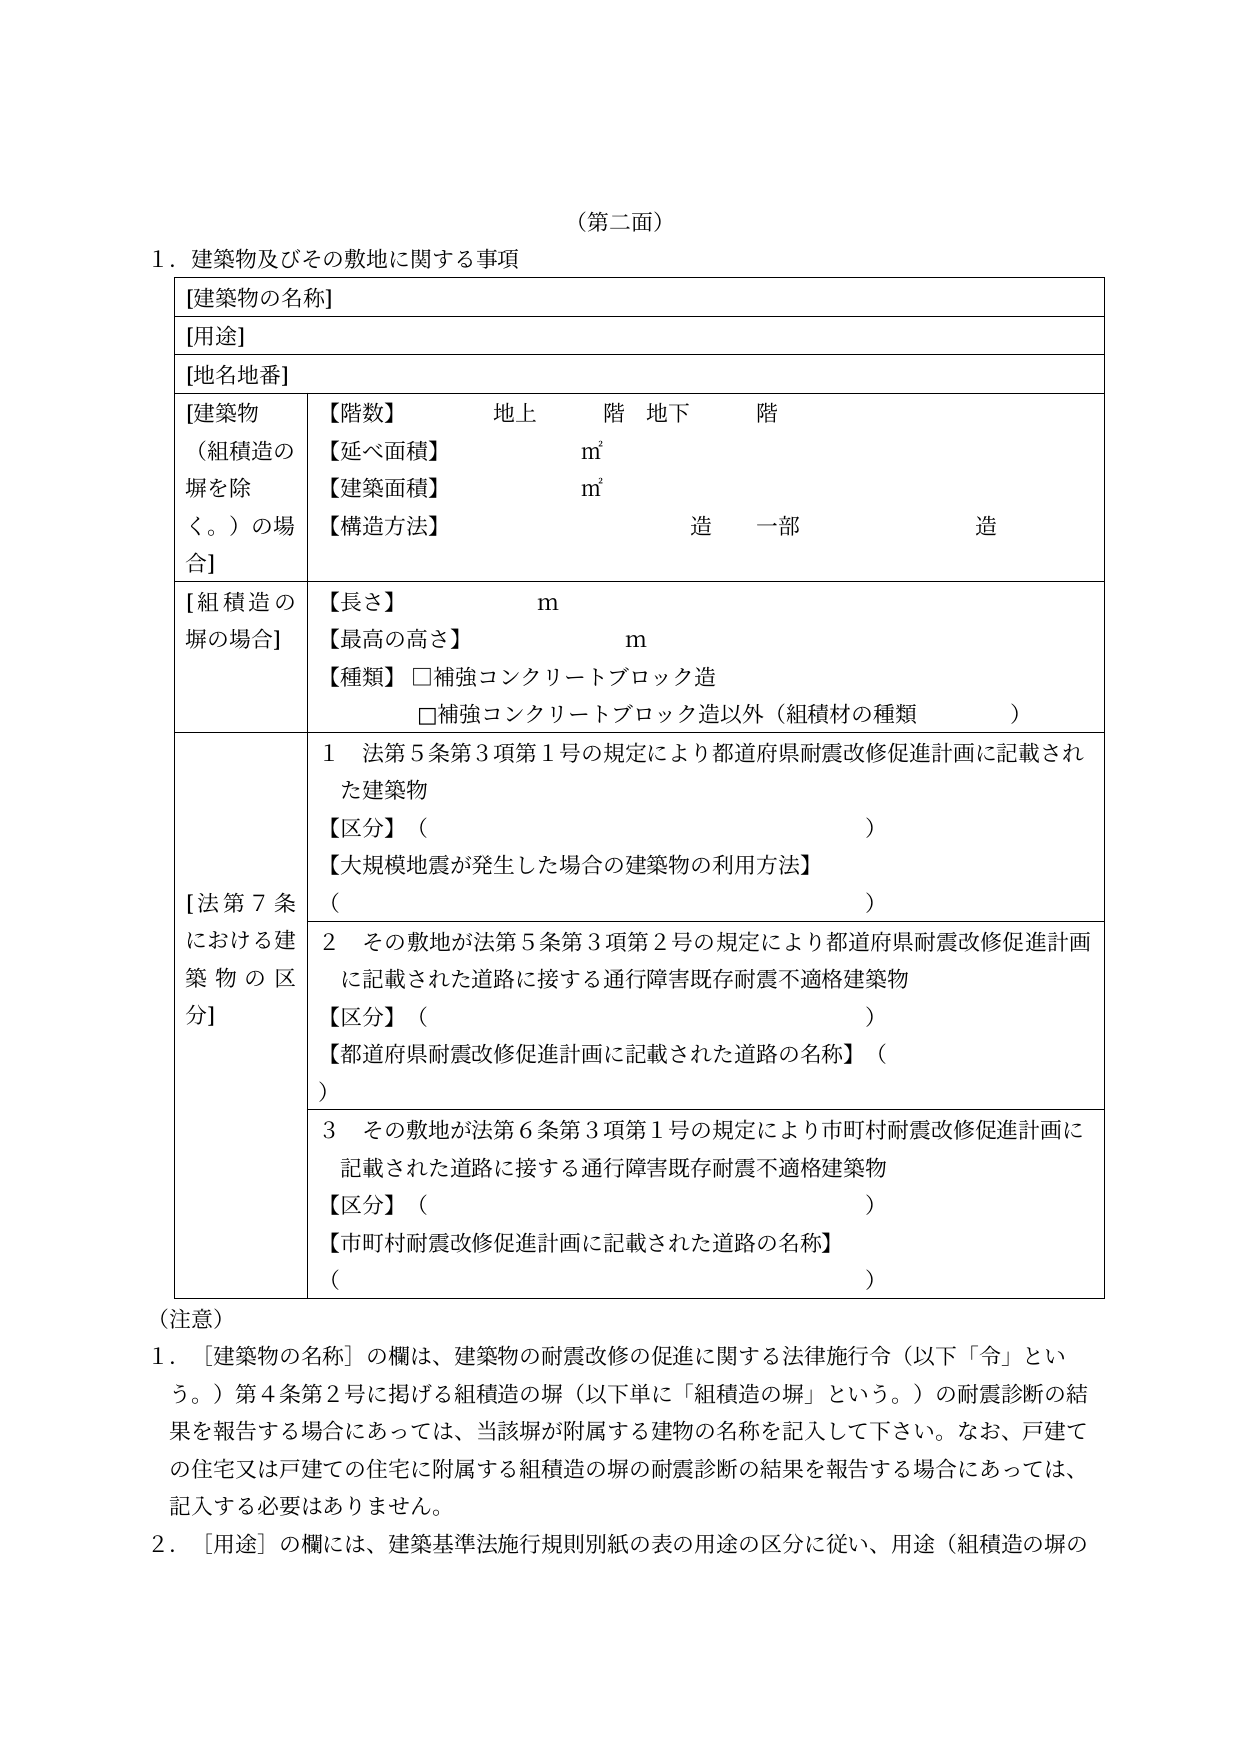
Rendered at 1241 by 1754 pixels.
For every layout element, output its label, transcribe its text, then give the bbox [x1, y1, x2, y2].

table_cell [用途] [175, 317, 1104, 354]
table_cell ２ その敷地が法第５条第３項第２号の規定により都道府県耐震改修促進計画に記載された道路に接する通行障害既存耐震不適格建築物 【区分】（ ） 【都道府県耐震改修促進計画に記載された道路の名称】（ ） [308, 922, 1104, 1109]
table_cell [法第７条における建築物の区分] [175, 733, 307, 1298]
table_cell １ 法第５条第３項第１号の規定により都道府県耐震改修促進計画に記載された建築物 【区分】（ ） 【大規模地震が発生した場合の建築物の利用方法】 （ ） [308, 733, 1104, 921]
table_header [建築物の名称] [175, 278, 1104, 316]
table_cell 【長さ】 ｍ 【最高の高さ】 ｍ 【種類】 □補強コンクリートブロック造 □補強コンクリートブロック造以外（組積材の種類 ） [308, 582, 1104, 732]
table_cell [建築物（組積造の塀を除く。）の場合] [175, 394, 307, 581]
table_cell [組積造の塀の場合] [175, 582, 307, 732]
table_cell 【階数】 地上 階 地下 階 【延べ面積】 ㎡ 【建築面積】 ㎡ 【構造方法】 造 一部 造 [308, 394, 1104, 581]
table_cell ３ その敷地が法第６条第３項第１号の規定により市町村耐震改修促進計画に記載された道路に接する通行障害既存耐震不適格建築物 【区分】（ ） 【市町村耐震改修促進計画に記載された道路の名称】 （ ） [308, 1110, 1104, 1298]
text （注意） [148, 1299, 1092, 1336]
table_cell [地名地番] [175, 355, 1104, 393]
text （第二面） [148, 202, 1092, 239]
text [148, 1524, 1092, 1561]
text １．［建築物の名称］の欄は、建築物の耐震改修の促進に関する法律施行令（以下「令」という。）第４条第２号に掲げる組積造の塀（以下単に「組積造の塀」という。）の耐震診断の結果を報告する場合にあっては、当該塀が附属する建物の名称を記入して下さい。なお、戸建ての住宅又は戸建ての住宅に附属する組積造の塀の耐震診断の結果を報告する場合にあっては、記入する必要はありません。 [148, 1336, 1092, 1524]
text １．建築物及びその敷地に関する事項 [148, 239, 1092, 277]
